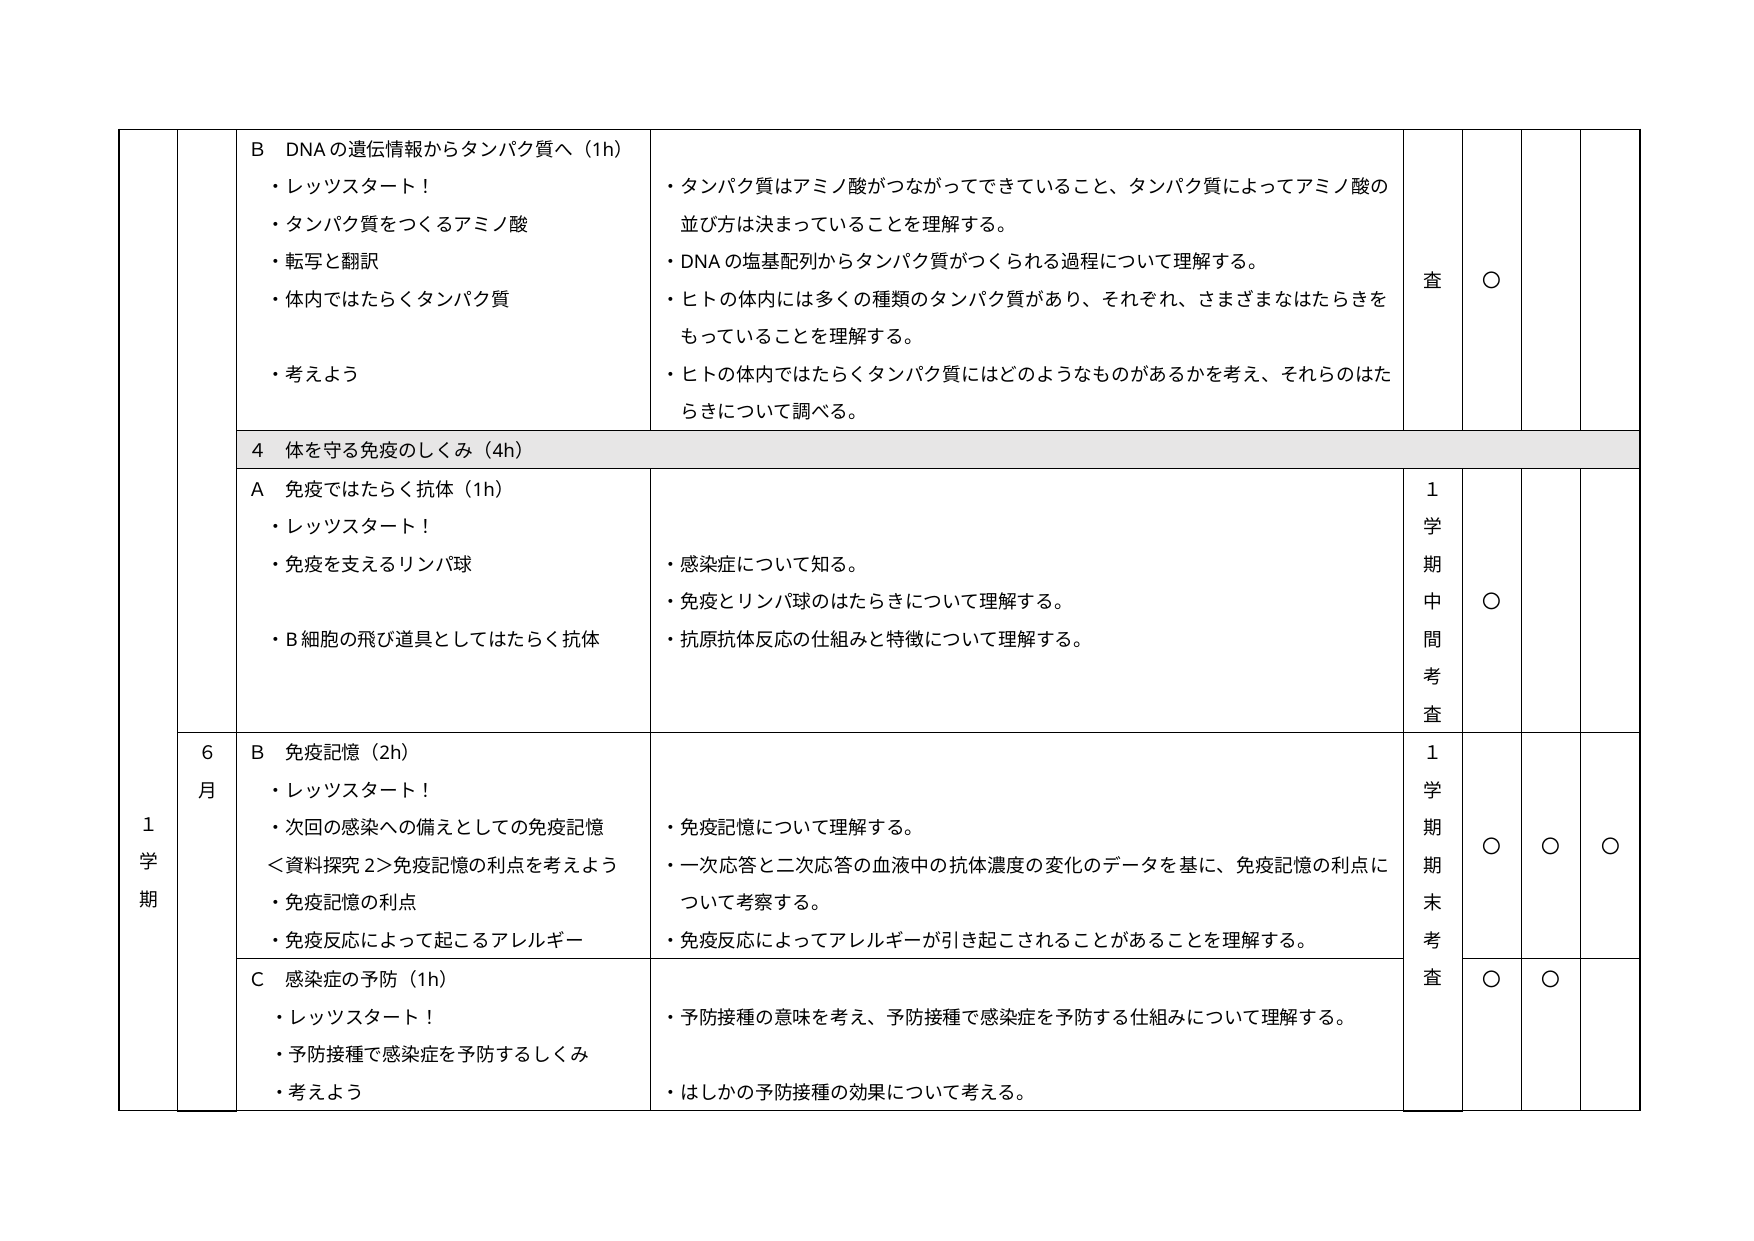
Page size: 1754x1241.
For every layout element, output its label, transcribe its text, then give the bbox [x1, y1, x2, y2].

table_cell 〇 [1581, 733, 1639, 958]
table_cell ・予防接種の意味を考え、予防接種で感染症を予防する仕組みについて理解する。 ・はしかの予防接種の効果について考える。 [651, 959, 1403, 1110]
table_cell ４ 体を守る免疫のしくみ（4h） [237, 431, 1639, 468]
table_cell １学期中間考査 [1404, 130, 1462, 429]
table_cell 〇 [1463, 959, 1521, 1110]
table_cell Ａ 免疫ではたらく抗体（1h） ・レッツスタート！ ・免疫を支えるリンパ球 ・B細胞の飛び道具としてはたらく抗体 [237, 469, 650, 732]
table_cell [1581, 469, 1639, 732]
table_cell [1522, 469, 1580, 732]
table_cell ・感染症について知る。 ・免疫とリンパ球のはたらきについて理解する。 ・抗原抗体反応の仕組みと特徴について理解する。 [651, 469, 1403, 732]
table_cell 〇 [1522, 959, 1580, 1110]
table_cell １学期中間考査 [1404, 469, 1462, 732]
table_cell ・タンパク質はアミノ酸がつながってできていること、タンパク質によってアミノ酸の並び方は決まっていることを理解する。 ・DNAの塩基配列からタンパク質がつくられる過程について理解する。 ・ヒトの体内には多くの種類のタンパク質があり、それぞれ、さまざまなはたらきをもっていることを理解する。 ・ヒトの体内ではたらくタンパク質にはどのようなものがあるかを考え、それらのはたらきについて調べる。 [651, 130, 1403, 429]
table_cell Ｂ 免疫記憶（2h） ・レッツスタート！ ・次回の感染への備えとしての免疫記憶 ＜資料探究2＞免疫記憶の利点を考えよう ・免疫記憶の利点 ・免疫反応によって起こるアレルギー [237, 733, 650, 958]
table_cell [1522, 130, 1580, 429]
table_cell 〇 [1463, 469, 1521, 732]
table_cell Ｃ 感染症の予防（1h） ・レッツスタート！ ・予防接種で感染症を予防するしくみ ・考えよう [237, 959, 650, 1110]
table_cell 〇 [1463, 733, 1521, 958]
table_cell [1581, 130, 1639, 429]
table_cell 〇 [1463, 130, 1521, 429]
table_cell ・免疫記憶について理解する。 ・一次応答と二次応答の血液中の抗体濃度の変化のデータを基に、免疫記憶の利点について考察する。 ・免疫反応によってアレルギーが引き起こされることがあることを理解する。 [651, 733, 1403, 958]
table_cell ６月 [178, 733, 236, 1110]
table_cell [1581, 959, 1639, 1110]
table_cell １学期期末考査 [1404, 733, 1462, 1110]
table_cell Ｂ DNAの遺伝情報からタンパク質へ（1h） ・レッツスタート！ ・タンパク質をつくるアミノ酸 ・転写と翻訳 ・体内ではたらくタンパク質 ・考えよう [237, 130, 650, 429]
table_cell 〇 [1522, 733, 1580, 958]
